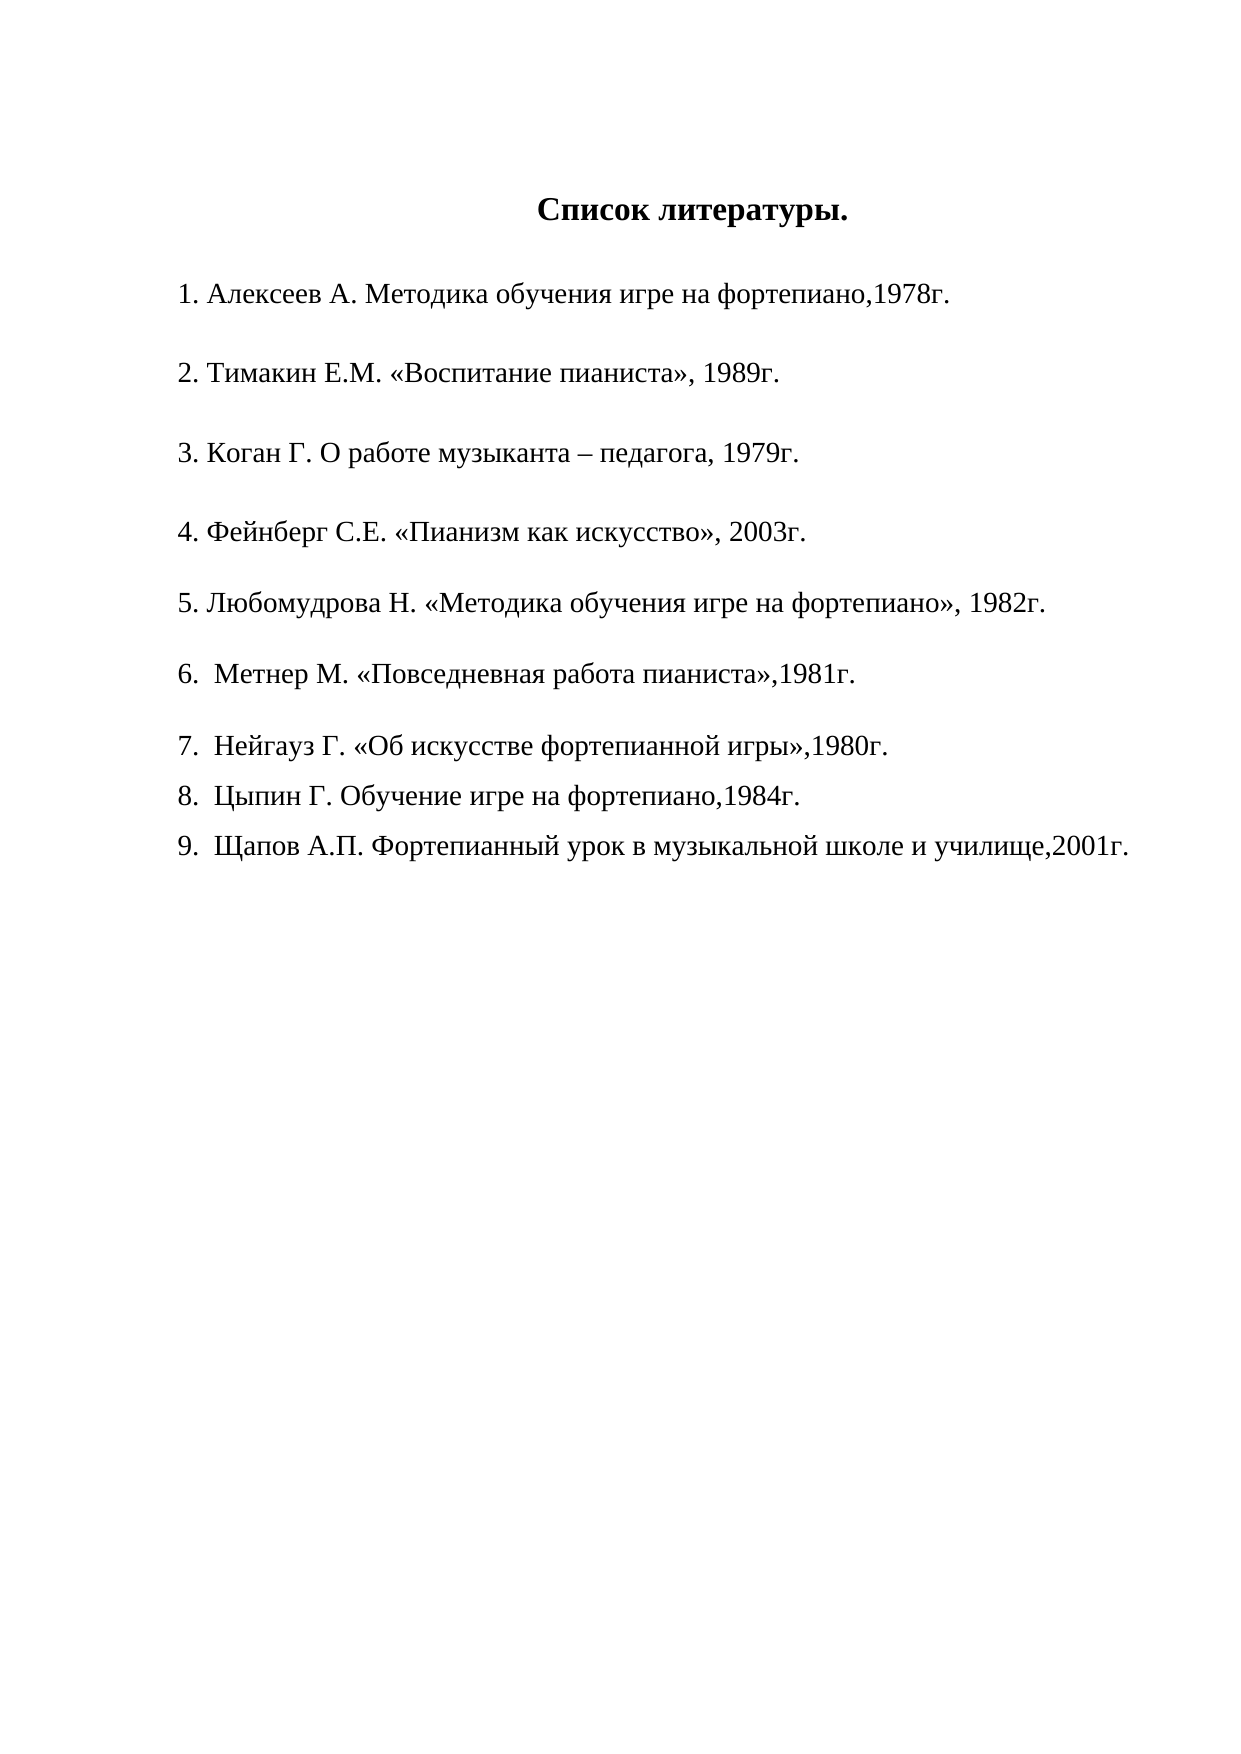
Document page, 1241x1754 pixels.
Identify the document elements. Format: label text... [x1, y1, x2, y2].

text 8. Цыпин Г. Обучение игре на фортепиано,1984г. [177, 778, 1152, 812]
text 2. Тимакин Е.М. «Воспитание пианиста», 1989г. [177, 355, 1152, 389]
text 3. Коган Г. О работе музыканта – педагога, 1979г. [177, 435, 1152, 468]
text 5. Любомудрова Н. «Методика обучения игре на фортепиано», 1982г. [177, 586, 1152, 619]
text 7. Нейгауз Г. «Об искусстве фортепианной игры»,1980г. [177, 728, 1152, 761]
text 6. Метнер М. «Повседневная работа пианиста»,1981г. [177, 657, 1152, 690]
text 4. Фейнберг С.Е. «Пианизм как искусство», 2003г. [177, 514, 1152, 548]
text 9. Щапов А.П. Фортепианный урок в музыкальной школе и училище,2001г. [177, 828, 1152, 862]
text 1. Алексеев А. Методика обучения игре на фортепиано,1978г. [177, 276, 1152, 309]
text Список литературы. [177, 189, 1152, 228]
